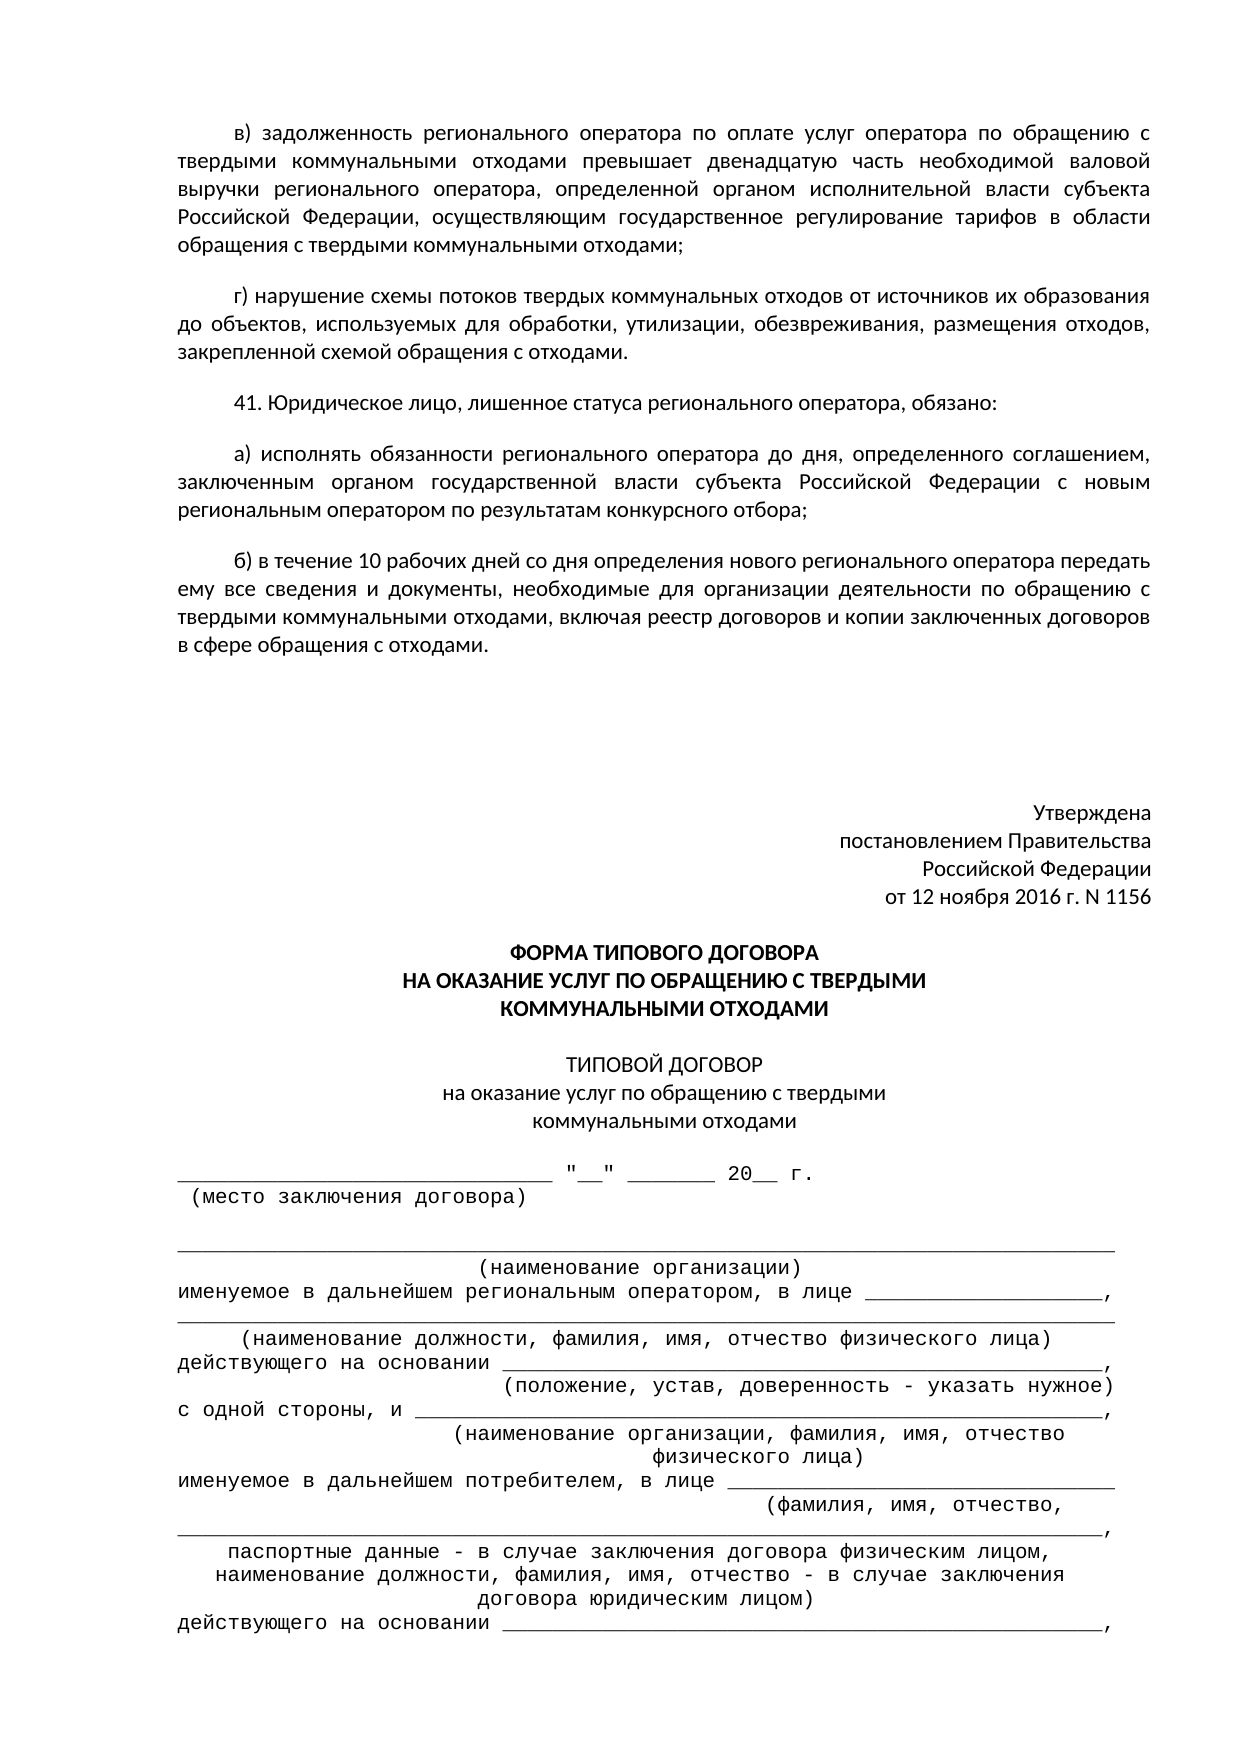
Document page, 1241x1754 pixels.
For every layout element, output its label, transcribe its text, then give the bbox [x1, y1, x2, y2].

title ФОРМА ТИПОВОГО ДОГОВОРА [177, 938, 1152, 966]
text г) нарушение схемы потоков твердых коммунальных отходов от источников их образования до объектов, используемых для обработки, утилизации, обезвреживания, размещения отходов, закрепленной схемой обращения с отходами. [177, 281, 1152, 365]
text (наименование должности, фамилия, имя, отчество физического лица) [177, 1328, 1152, 1352]
text ТИПОВОЙ ДОГОВОР [177, 1050, 1152, 1078]
text (место заключения договора) [177, 1186, 1152, 1210]
text в) задолженность регионального оператора по оплате услуг оператора по обращению с твердыми коммунальными отходами превышает двенадцатую часть необходимой валовой выручки регионального оператора, определенной органом исполнительной власти субъекта Российской Федерации, осуществляющим государственное регулирование тарифов в области обращения с твердыми коммунальными отходами; [177, 118, 1152, 258]
text (наименование организации, фамилия, имя, отчество [177, 1423, 1152, 1446]
text наименование должности, фамилия, имя, отчество - в случае заключения [177, 1564, 1152, 1588]
text от 12 ноября 2016 г. N 1156 [177, 882, 1152, 910]
text на оказание услуг по обращению с твердыми [177, 1078, 1152, 1106]
text постановлением Правительства [177, 826, 1152, 854]
text __________________________________________________________________________, [177, 1517, 1152, 1541]
text Российской Федерации [177, 854, 1152, 882]
text ______________________________ "__" _______ 20__ г. [177, 1162, 1152, 1186]
text договора юридическим лицом) [177, 1588, 1152, 1612]
text ___________________________________________________________________________ [177, 1233, 1152, 1257]
text (положение, устав, доверенность - указать нужное) [177, 1375, 1152, 1399]
text действующего на основании ________________________________________________, [177, 1352, 1152, 1375]
text Утверждена [177, 798, 1152, 826]
text а) исполнять обязанности регионального оператора до дня, определенного соглашением, заключенным органом государственной власти субъекта Российской Федерации с новым региональным оператором по результатам конкурсного отбора; [177, 439, 1152, 523]
text ___________________________________________________________________________ [177, 1304, 1152, 1328]
text именуемое в дальнейшем потребителем, в лице _______________________________ [177, 1470, 1152, 1493]
text действующего на основании ________________________________________________, [177, 1612, 1152, 1635]
text (наименование организации) [177, 1257, 1152, 1281]
text именуемое в дальнейшем региональным оператором, в лице ___________________, [177, 1281, 1152, 1304]
text 41. Юридическое лицо, лишенное статуса регионального оператора, обязано: [177, 388, 1152, 416]
text с одной стороны, и _______________________________________________________, [177, 1399, 1152, 1423]
text б) в течение 10 рабочих дней со дня определения нового регионального оператора передать ему все сведения и документы, необходимые для организации деятельности по обращению с твердыми коммунальными отходами, включая реестр договоров и копии заключенных договоров в сфере обращения с отходами. [177, 546, 1152, 658]
title НА ОКАЗАНИЕ УСЛУГ ПО ОБРАЩЕНИЮ С ТВЕРДЫМИ [177, 966, 1152, 994]
text коммунальными отходами [177, 1106, 1152, 1134]
text физического лица) [177, 1446, 1152, 1470]
text паспортные данные - в случае заключения договора физическим лицом, [177, 1541, 1152, 1564]
text (фамилия, имя, отчество, [177, 1493, 1152, 1517]
title КОММУНАЛЬНЫМИ ОТХОДАМИ [177, 994, 1152, 1022]
